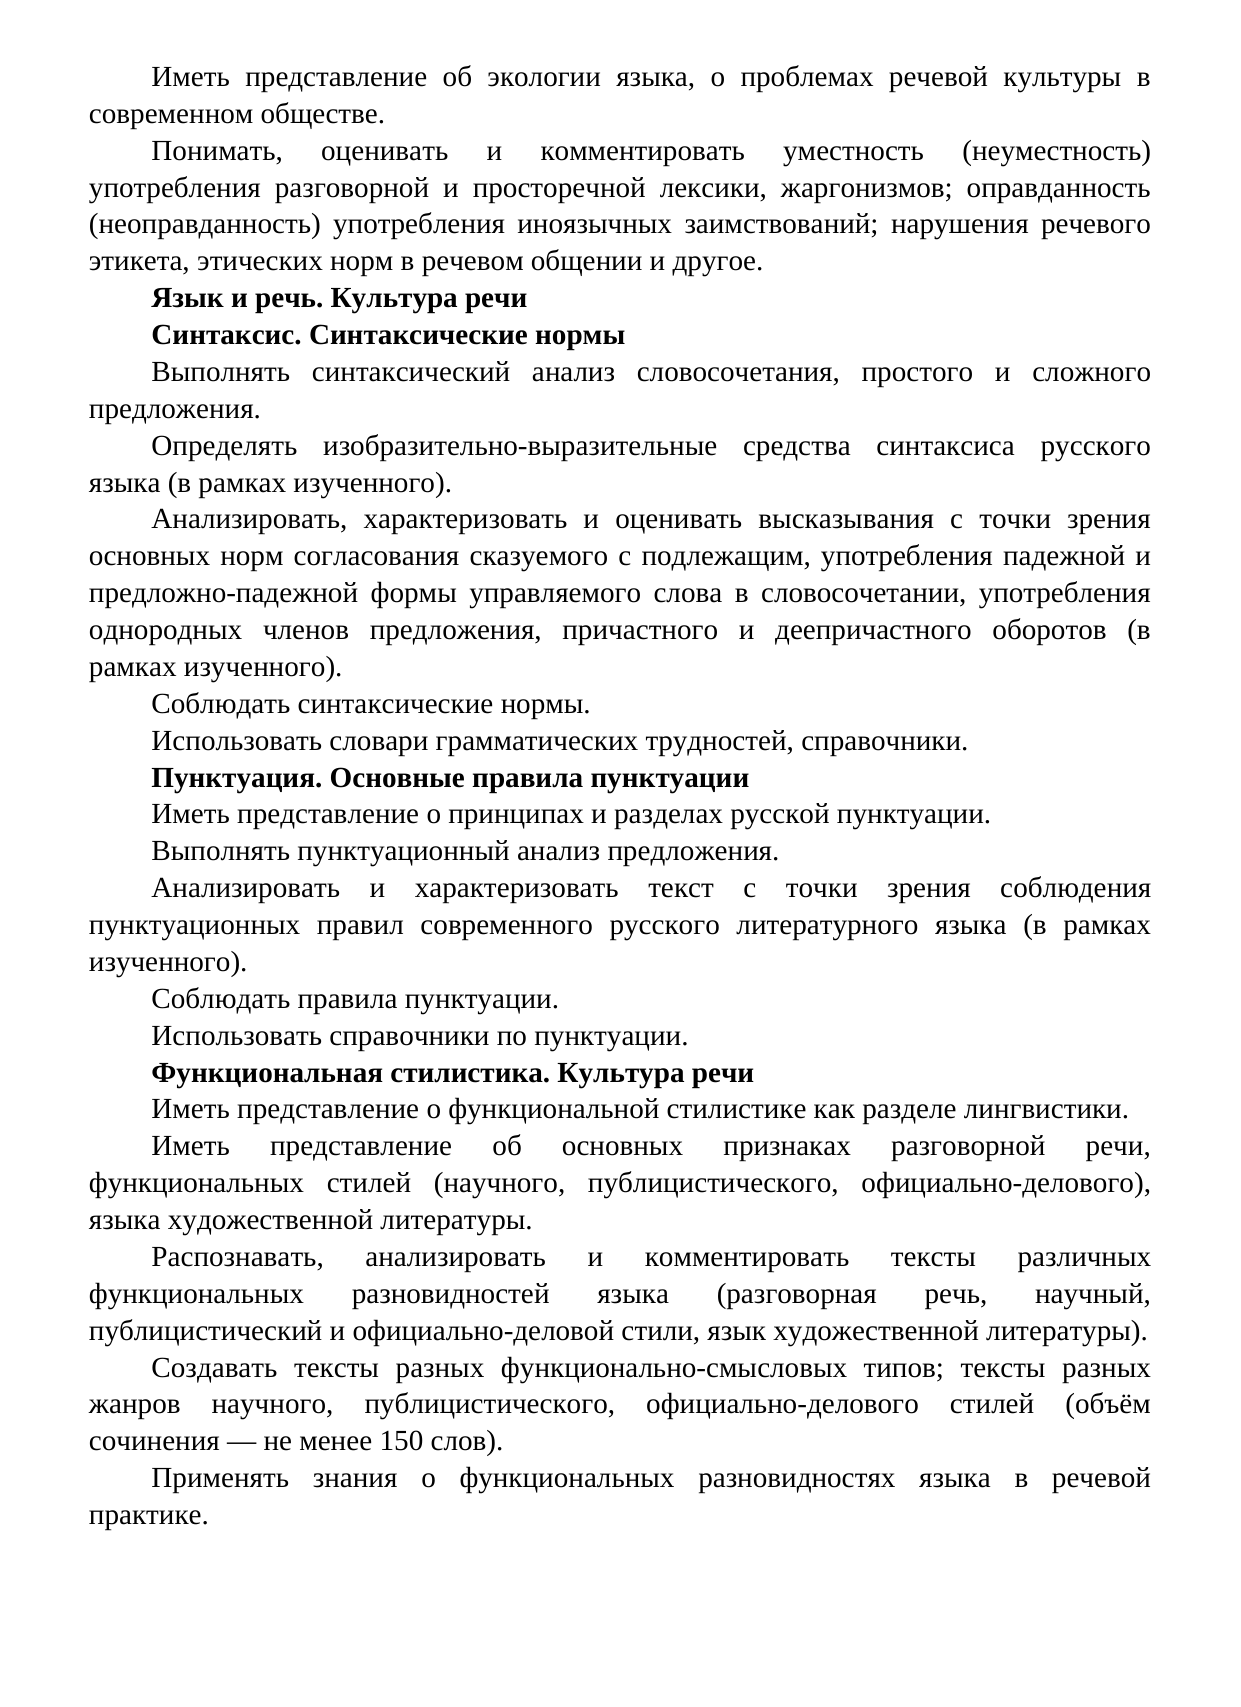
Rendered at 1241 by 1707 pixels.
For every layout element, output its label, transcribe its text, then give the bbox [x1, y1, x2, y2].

text Иметь представление об основных признаках разговорной речи, функциональных стилей (научного, публицистического, официально-делового), языка художественной литературы. [89, 1128, 1152, 1236]
text Анализировать, характеризовать и оценивать высказывания с точки зрения основных норм согласования сказуемого с подлежащим, употребления падежной и предложно-падежной формы управляемого слова в словосочетании, употребления однородных членов предложения, причастного и деепричастного оборотов (в рамках изученного). [89, 502, 1152, 683]
text Применять знания о функциональных разновидностях языка в речевой практике. [89, 1460, 1152, 1531]
text Использовать словари грамматических трудностей, справочники. [89, 723, 1152, 756]
text Выполнять пунктуационный анализ предложения. [89, 833, 1152, 867]
text Соблюдать правила пунктуации. [89, 981, 1152, 1014]
text Иметь представление о функциональной стилистике как разделе лингвистики. [89, 1092, 1152, 1125]
text Иметь представление о принципах и разделах русской пунктуации. [89, 797, 1152, 830]
text Соблюдать синтаксические нормы. [89, 686, 1152, 719]
text Определять изобразительно-выразительные средства синтаксиса русского языка (в рамках изученного). [89, 428, 1152, 498]
text Анализировать и характеризовать текст с точки зрения соблюдения пунктуационных правил современного русского литературного языка (в рамках изученного). [89, 870, 1152, 978]
text Язык и речь. Культура речи [89, 280, 1152, 314]
text Иметь представление об экологии языка, о проблемах речевой культуры в современном обществе. [89, 59, 1152, 129]
text Распознавать, анализировать и комментировать тексты различных функциональных разновидностей языка (разговорная речь, научный, публицистический и официально-деловой стили, язык художественной литературы). [89, 1239, 1152, 1346]
text Выполнять синтаксический анализ словосочетания, простого и сложного предложения. [89, 354, 1152, 424]
text Использовать справочники по пунктуации. [89, 1018, 1152, 1051]
text Понимать, оценивать и комментировать уместность (неуместность) употребления разговорной и просторечной лексики, жаргонизмов; оправданность (неоправданность) употребления иноязычных заимствований; нарушения речевого этикета, этических норм в речевом общении и другое. [89, 133, 1152, 277]
text Синтаксис. Синтаксические нормы [89, 317, 1152, 351]
text Создавать тексты разных функционально-смысловых типов; тексты разных жанров научного, публицистического, официально-делового стилей (объём сочинения — не менее 150 слов). [89, 1350, 1152, 1457]
text Пунктуация. Основные правила пунктуации [89, 760, 1152, 793]
text Функциональная стилистика. Культура речи [89, 1055, 1152, 1088]
